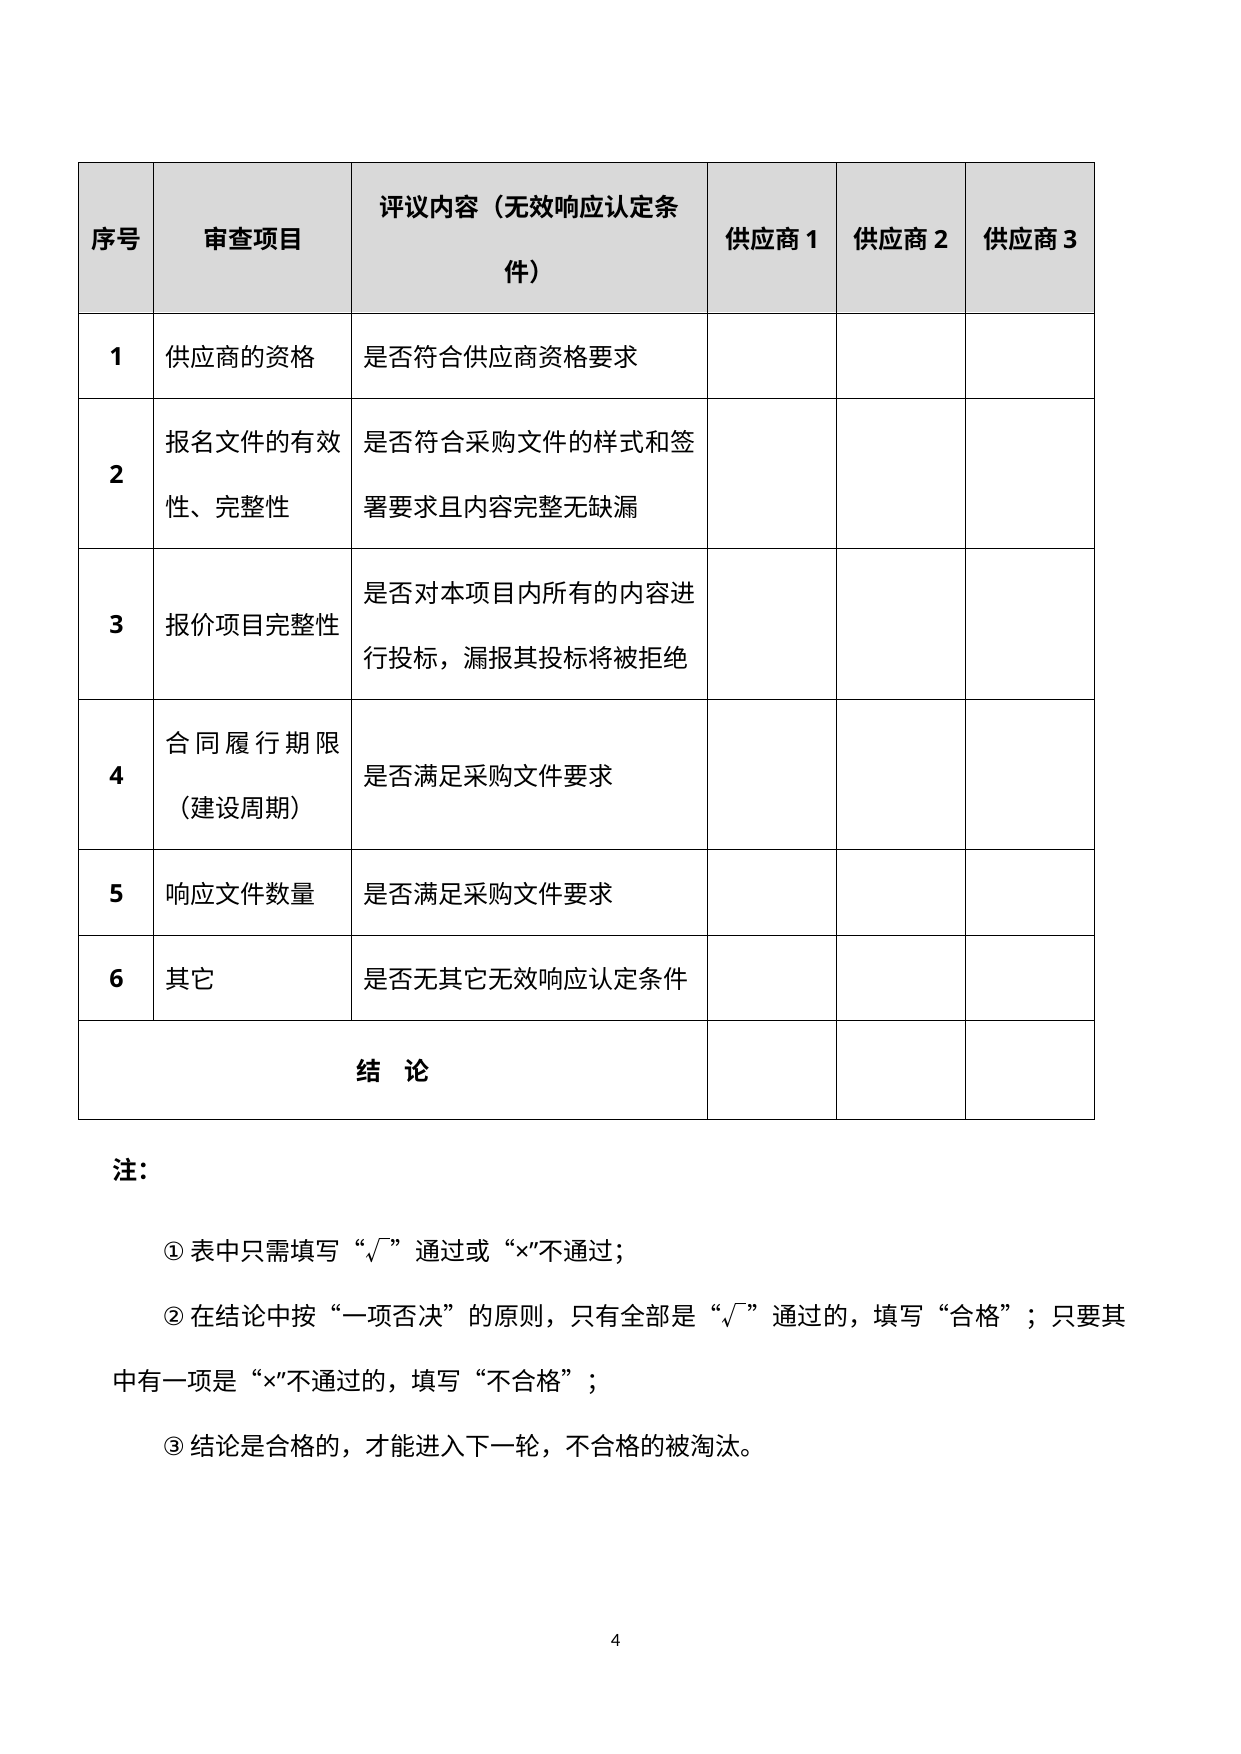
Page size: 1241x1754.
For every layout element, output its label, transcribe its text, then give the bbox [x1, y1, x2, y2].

table_cell [966, 399, 1094, 548]
table_cell [966, 700, 1094, 849]
table_cell 是否符合采购文件的样式和签署要求且内容完整无缺漏 [352, 399, 707, 548]
table_cell 1 [79, 314, 153, 398]
table_cell [837, 936, 965, 1020]
text ②在结论中按“一项否决”的原则，只有全部是“√”通过的，填写“合格”；只要其中有一项是“×”不通过的，填写“不合格”； [112, 1282, 1128, 1412]
table_cell [837, 314, 965, 398]
table_cell 响应文件数量 [154, 850, 351, 934]
text ③结论是合格的，才能进入下一轮，不合格的被淘汰。 [112, 1412, 1128, 1477]
table_cell [708, 314, 836, 398]
table_cell 4 [79, 700, 153, 849]
table_cell 结 论 [79, 1021, 707, 1118]
table_cell [708, 1021, 836, 1118]
table_cell [837, 1021, 965, 1118]
table_cell 是否符合供应商资格要求 [352, 314, 707, 398]
table_header 供应商1 [708, 163, 836, 312]
table_cell [966, 850, 1094, 934]
text ①表中只需填写“√”通过或“×”不通过； [112, 1217, 1128, 1282]
table_cell 是否满足采购文件要求 [352, 700, 707, 849]
table_cell 是否对本项目内所有的内容进行投标，漏报其投标将被拒绝 [352, 549, 707, 699]
table_cell [837, 700, 965, 849]
table_cell [966, 1021, 1094, 1118]
table_header 评议内容（无效响应认定条件） [352, 163, 707, 312]
table_cell [708, 549, 836, 699]
table_header 供应商2 [837, 163, 965, 312]
table_cell 2 [79, 399, 153, 548]
table_cell [708, 700, 836, 849]
table_cell 3 [79, 549, 153, 699]
table_cell [966, 314, 1094, 398]
text 注： [112, 1136, 1128, 1201]
table_cell [708, 850, 836, 934]
table_cell 5 [79, 850, 153, 934]
table_header 审查项目 [154, 163, 351, 312]
table_cell [708, 399, 836, 548]
table_cell [837, 850, 965, 934]
table_cell [837, 399, 965, 548]
table_cell [966, 936, 1094, 1020]
table_cell [837, 549, 965, 699]
table_cell 是否满足采购文件要求 [352, 850, 707, 934]
table_header 序号 [79, 163, 153, 312]
table_cell 是否无其它无效响应认定条件 [352, 936, 707, 1020]
table_cell 供应商的资格 [154, 314, 351, 398]
table_cell 6 [79, 936, 153, 1020]
table_cell [708, 936, 836, 1020]
table_header 供应商3 [966, 163, 1094, 312]
table_cell 合同履行期限（建设周期） [154, 700, 351, 849]
table_cell 报名文件的有效性、完整性 [154, 399, 351, 548]
table_cell 其它 [154, 936, 351, 1020]
table_cell 报价项目完整性 [154, 549, 351, 699]
table_cell [966, 549, 1094, 699]
